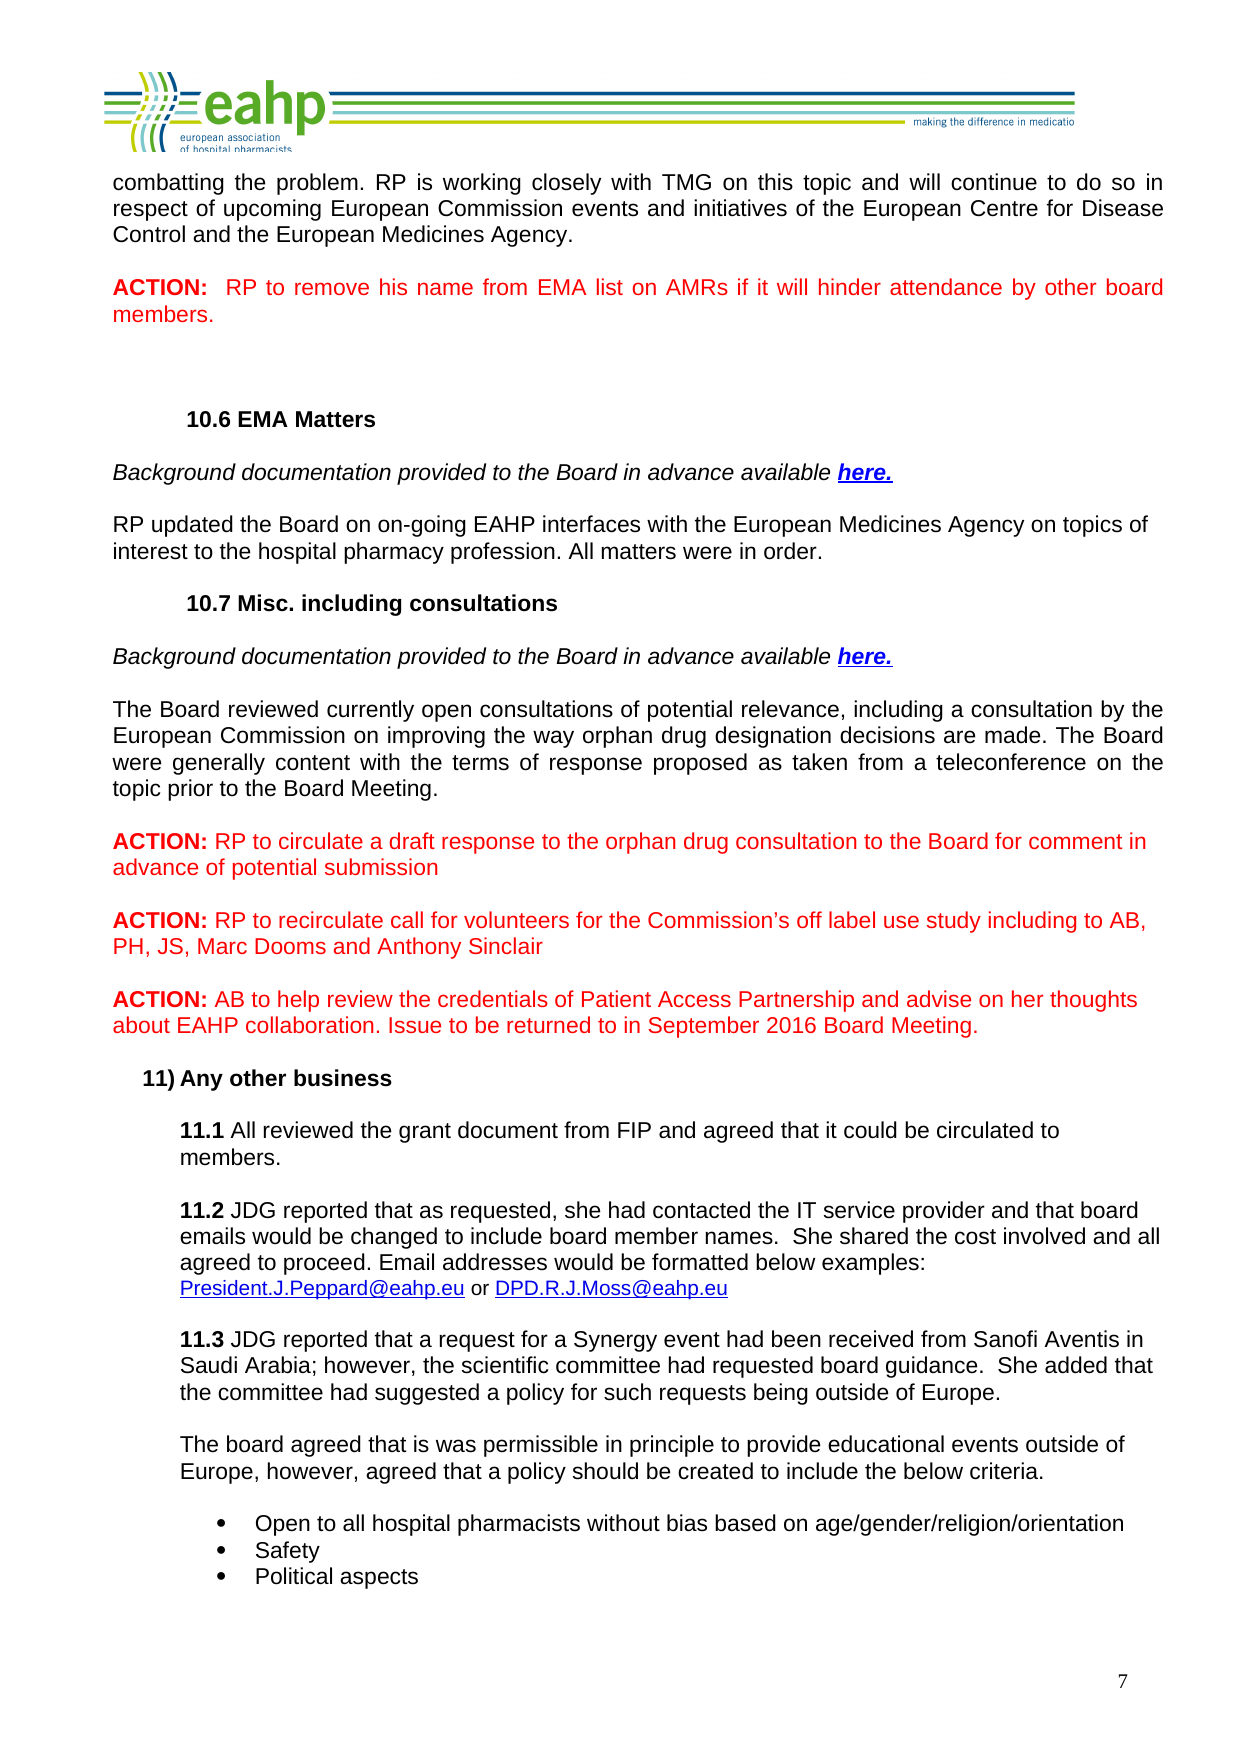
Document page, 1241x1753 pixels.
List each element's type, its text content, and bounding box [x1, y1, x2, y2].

text 11.2 JDG reported that as requested, she had contacted the IT service provider and that board emails would be changed to include board member names. She shared the cost involved and all agreed to proceed. Email addresses would be formatted below examples: President.J.Peppard@eahp.eu or DPD.R.J.Moss@eahp.eu [179, 1197, 1165, 1299]
text The board agreed that is was permissible in principle to provide educational events outside of Europe, however, agreed that a policy should be created to include the below criteria. [179, 1431, 1165, 1484]
text Background documentation provided to the Board in advance available here. [112, 459, 1165, 485]
text ACTION: AB to help review the credentials of Patient Access Partnership and advise on her thoughts about EAHP collaboration. Issue to be returned to in September 2016 Board Meeting. [112, 986, 1165, 1038]
list Safety [217, 1537, 1165, 1563]
text Background documentation provided to the Board in advance available here. [112, 643, 1165, 669]
text ACTION: RP to remove his name from EMA list on AMRs if it will hinder attendance by other board members. [112, 274, 1165, 327]
list Political aspects [217, 1563, 1165, 1589]
text RP updated the Board on on-going EAHP interfaces with the European Medicines Agency on topics of interest to the hospital pharmacy profession. All matters were in order. [112, 511, 1165, 564]
text 10.6 EMA Matters [112, 406, 1165, 432]
text 11.3 JDG reported that a request for a Synergy event had been received from Sanofi Aventis in Saudi Arabia; however, the scientific committee had requested board guidance. She added that the committee had suggested a policy for such requests being outside of Europe. [179, 1326, 1165, 1405]
list Open to all hospital pharmacists without bias based on age/gender/religion/orientation [217, 1510, 1165, 1537]
picture [103, 72, 1073, 152]
text The Board reviewed currently open consultations of potential relevance, including a consultation by the European Commission on improving the way orphan drug designation decisions are made. The Board were generally content with the terms of response proposed as taken from a teleconference on the topic prior to the Board Meeting. [112, 696, 1165, 801]
text ACTION: RP to recirculate call for volunteers for the Commission’s off label use study including to AB, PH, JS, Marc Dooms and Anthony Sinclair [112, 907, 1165, 959]
text ACTION: RP to circulate a draft response to the orphan drug consultation to the Board for comment in advance of potential submission [112, 828, 1165, 880]
list Any other business [142, 1065, 1165, 1091]
text 11.1 All reviewed the grant document from FIP and agreed that it could be circulated to members. [179, 1117, 1165, 1170]
text 10.7 Misc. including consultations [112, 590, 1165, 617]
